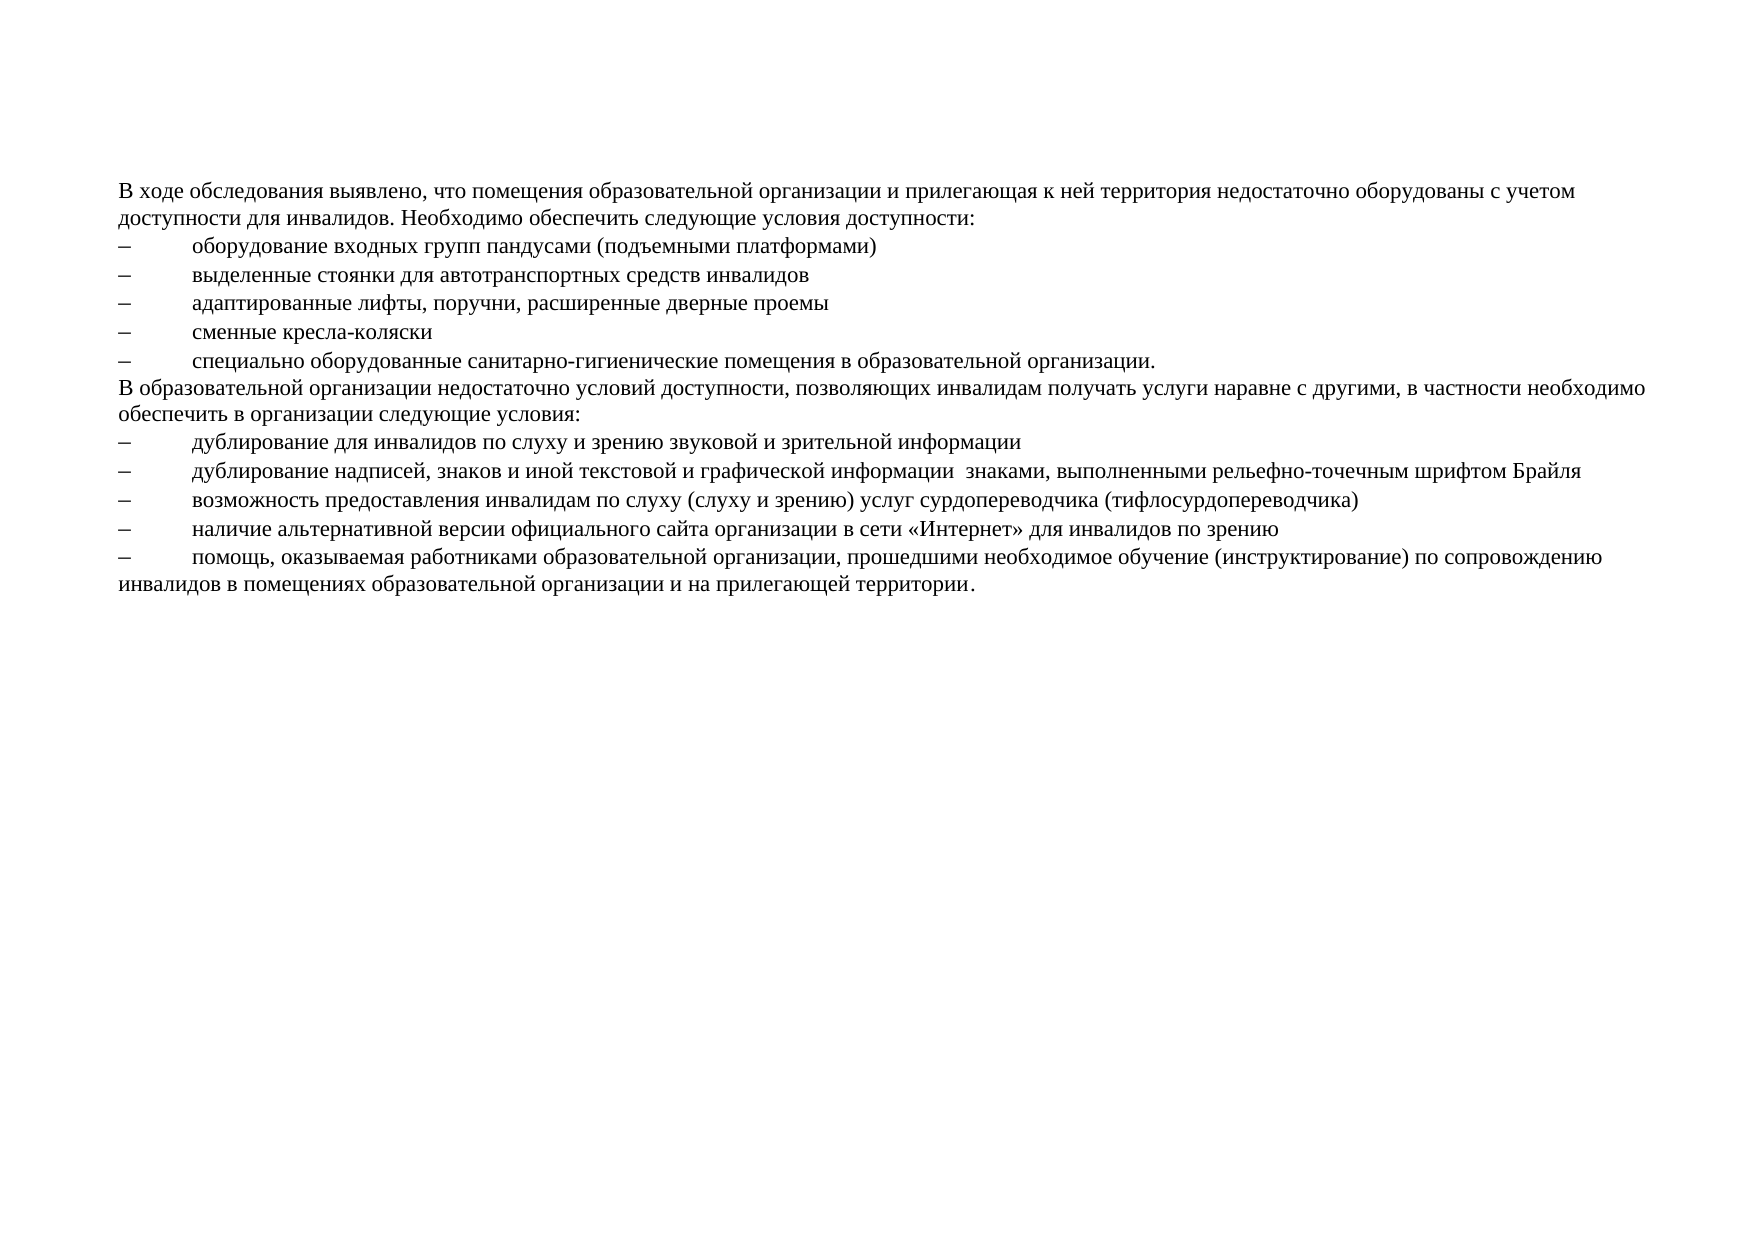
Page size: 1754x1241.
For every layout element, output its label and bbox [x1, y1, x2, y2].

table_cell [107, 177, 1707, 623]
